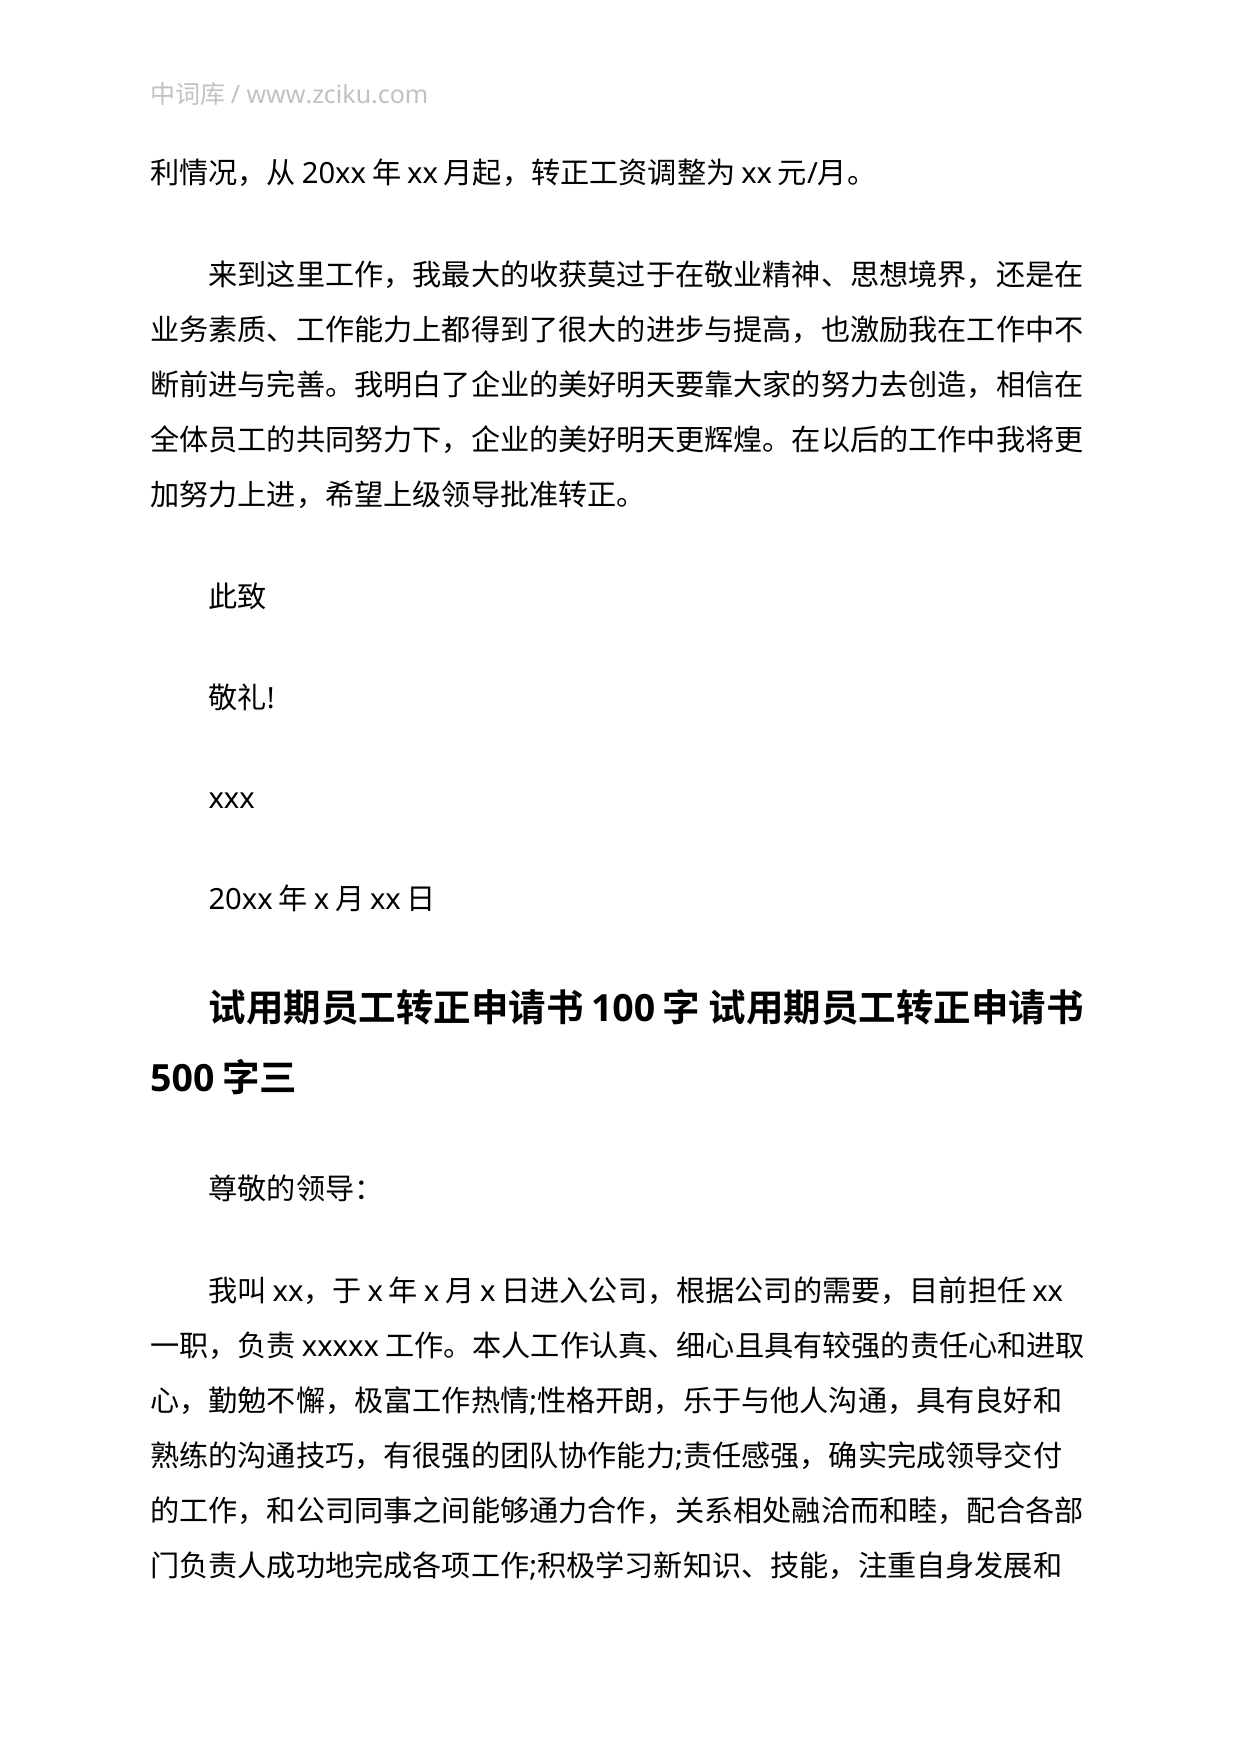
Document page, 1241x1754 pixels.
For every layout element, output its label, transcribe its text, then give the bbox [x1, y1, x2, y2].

text 此致 [150, 573, 1090, 616]
text xxx [150, 777, 1090, 817]
text 尊敬的领导： [150, 1166, 1090, 1208]
text 敬礼! [150, 675, 1090, 717]
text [150, 150, 1090, 192]
text 试用期员工转正申请书100字 试用期员工转正申请书500字三 [150, 977, 1090, 1103]
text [150, 1268, 1090, 1585]
text 20xx年x月xx日 [150, 876, 1090, 918]
text 来到这里工作，我最大的收获莫过于在敬业精神、思想境界，还是在业务素质、工作能力上都得到了很大的进步与提高，也激励我在工作中不断前进与完善。我明白了企业的美好明天要靠大家的努力去创造，相信在全体员工的共同努力下，企业的美好明天更辉煌。在以后的工作中我将更加努力上进，希望上级领导批准转正。 [150, 252, 1090, 514]
